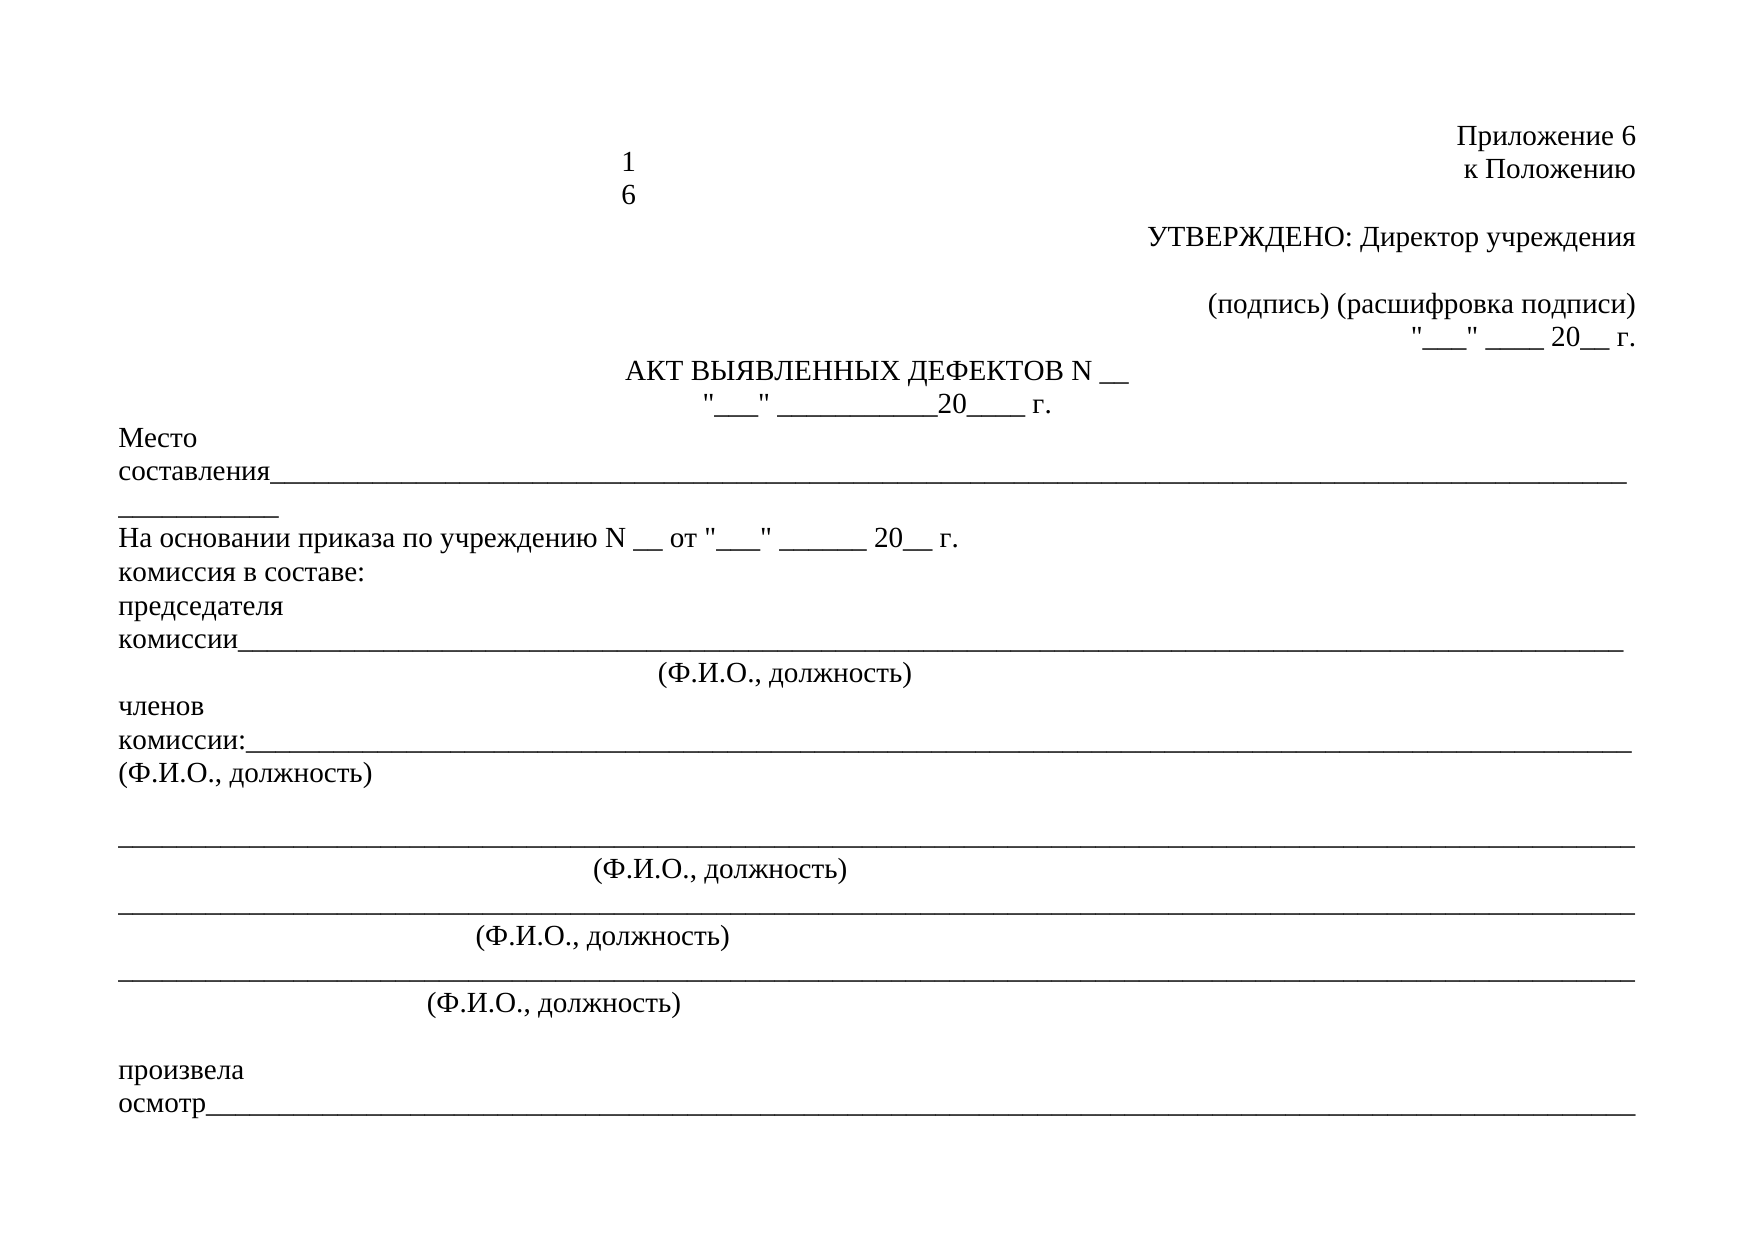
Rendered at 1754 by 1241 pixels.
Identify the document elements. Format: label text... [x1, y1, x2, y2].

text (подпись) (расшифровка подписи) [118, 286, 1636, 319]
text (Ф.И.О., должность) [118, 918, 1636, 951]
text АКТ ВЫЯВЛЕННЫХ ДЕФЕКТОВ N __ [118, 353, 1636, 386]
text членов комиссии:_______________________________________________________________________________________________ (Ф.И.О., должность) [118, 688, 1636, 789]
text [118, 1052, 1636, 1119]
text ________________________________________________________________________________________________________ [118, 951, 1636, 985]
text к Положению [118, 152, 1636, 185]
text комиссия в составе: [118, 554, 1636, 588]
text (Ф.И.О., должность) [118, 851, 1636, 884]
text Приложение 6 [118, 118, 1636, 152]
text УТВЕРЖДЕНО: Директор учреждения [118, 219, 1636, 252]
text ________________________________________________________________________________________________________ [118, 884, 1636, 918]
text "___" ___________20____ г. [118, 386, 1636, 420]
text "___" ____ 20__ г. [118, 319, 1636, 353]
text На основании приказа по учреждению N __ от "___" ______ 20__ г. [118, 521, 1636, 554]
text председателя комиссии_______________________________________________________________________________________________ [118, 588, 1636, 655]
text (Ф.И.О., должность) [118, 655, 1636, 688]
text ________________________________________________________________________________________________________ [118, 789, 1636, 851]
text Место составления________________________________________________________________________________________________________ [118, 420, 1636, 521]
text (Ф.И.О., должность) [118, 985, 1636, 1018]
